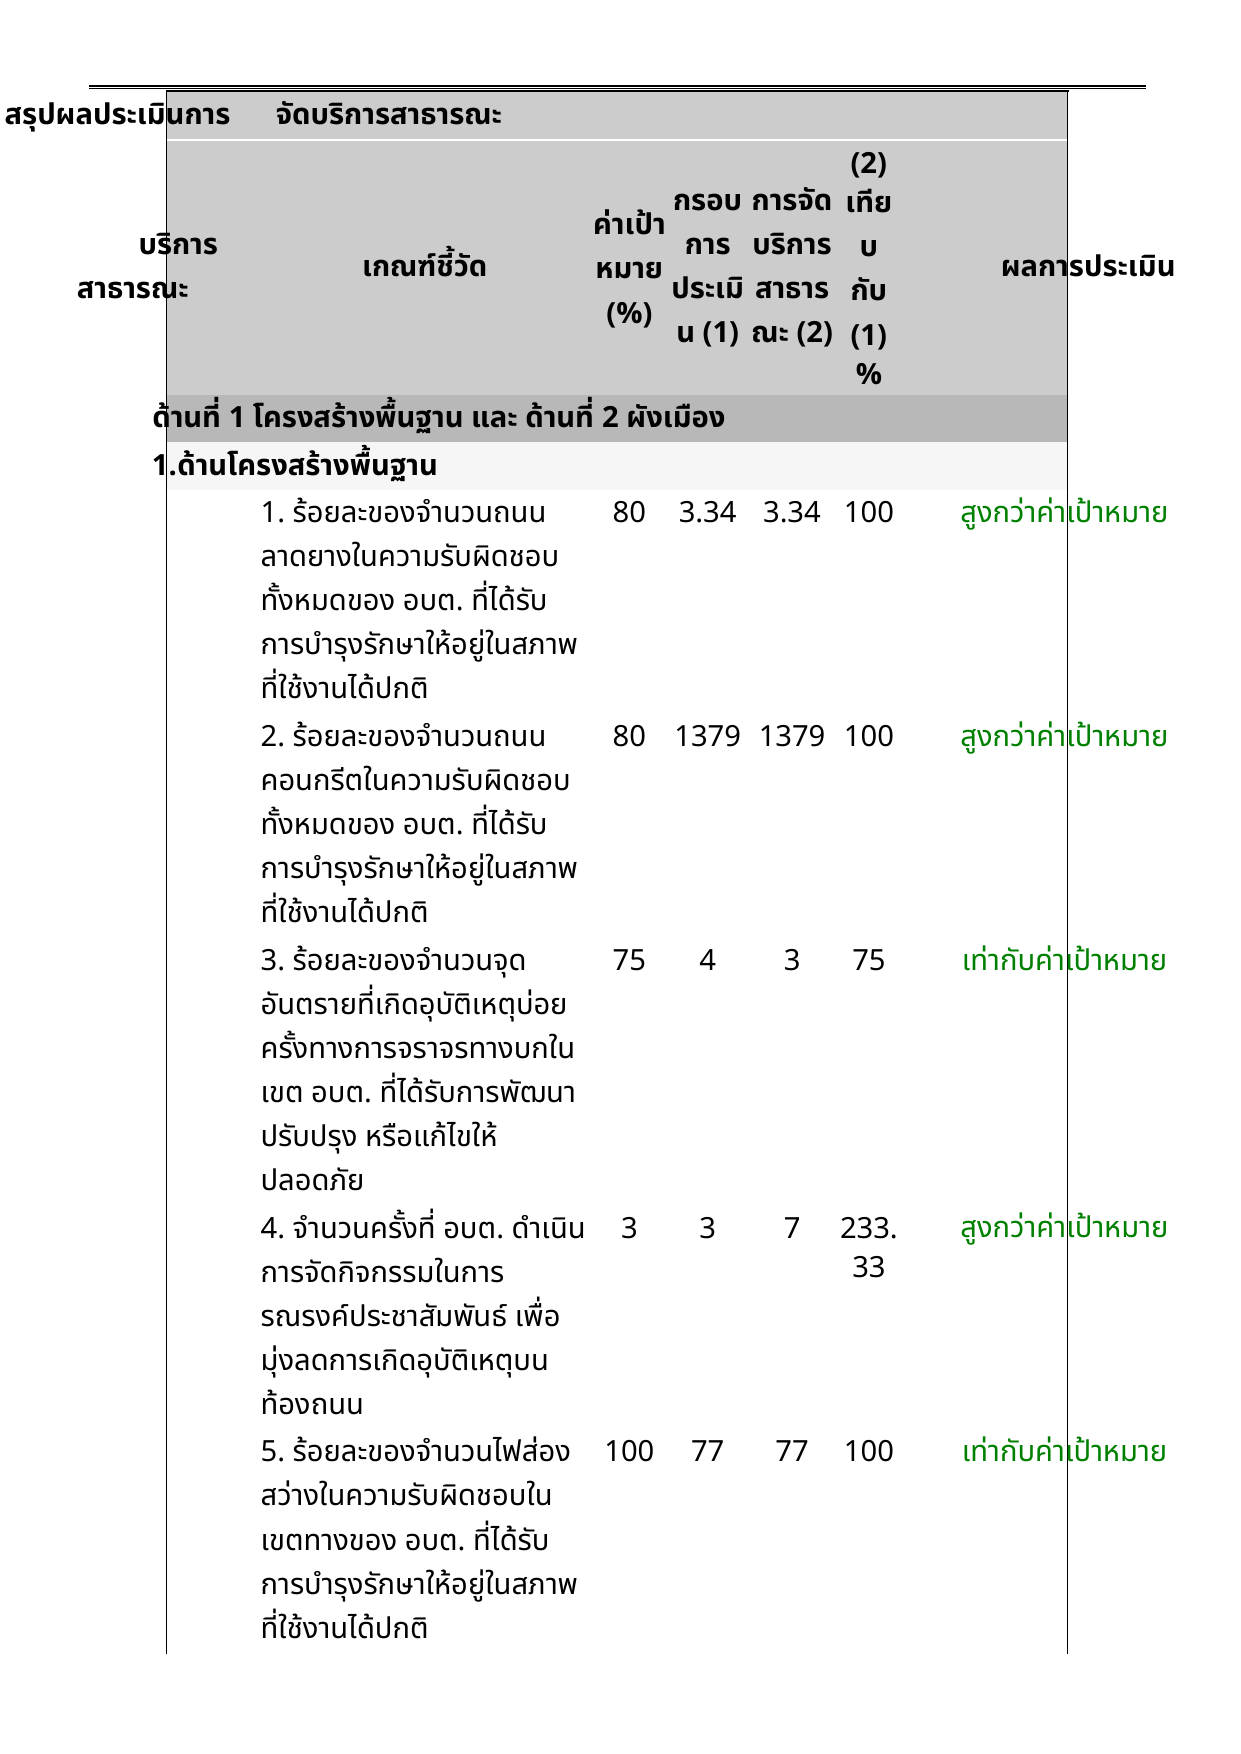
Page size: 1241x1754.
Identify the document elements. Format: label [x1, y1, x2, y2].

table_header [115, 89, 1119, 1656]
